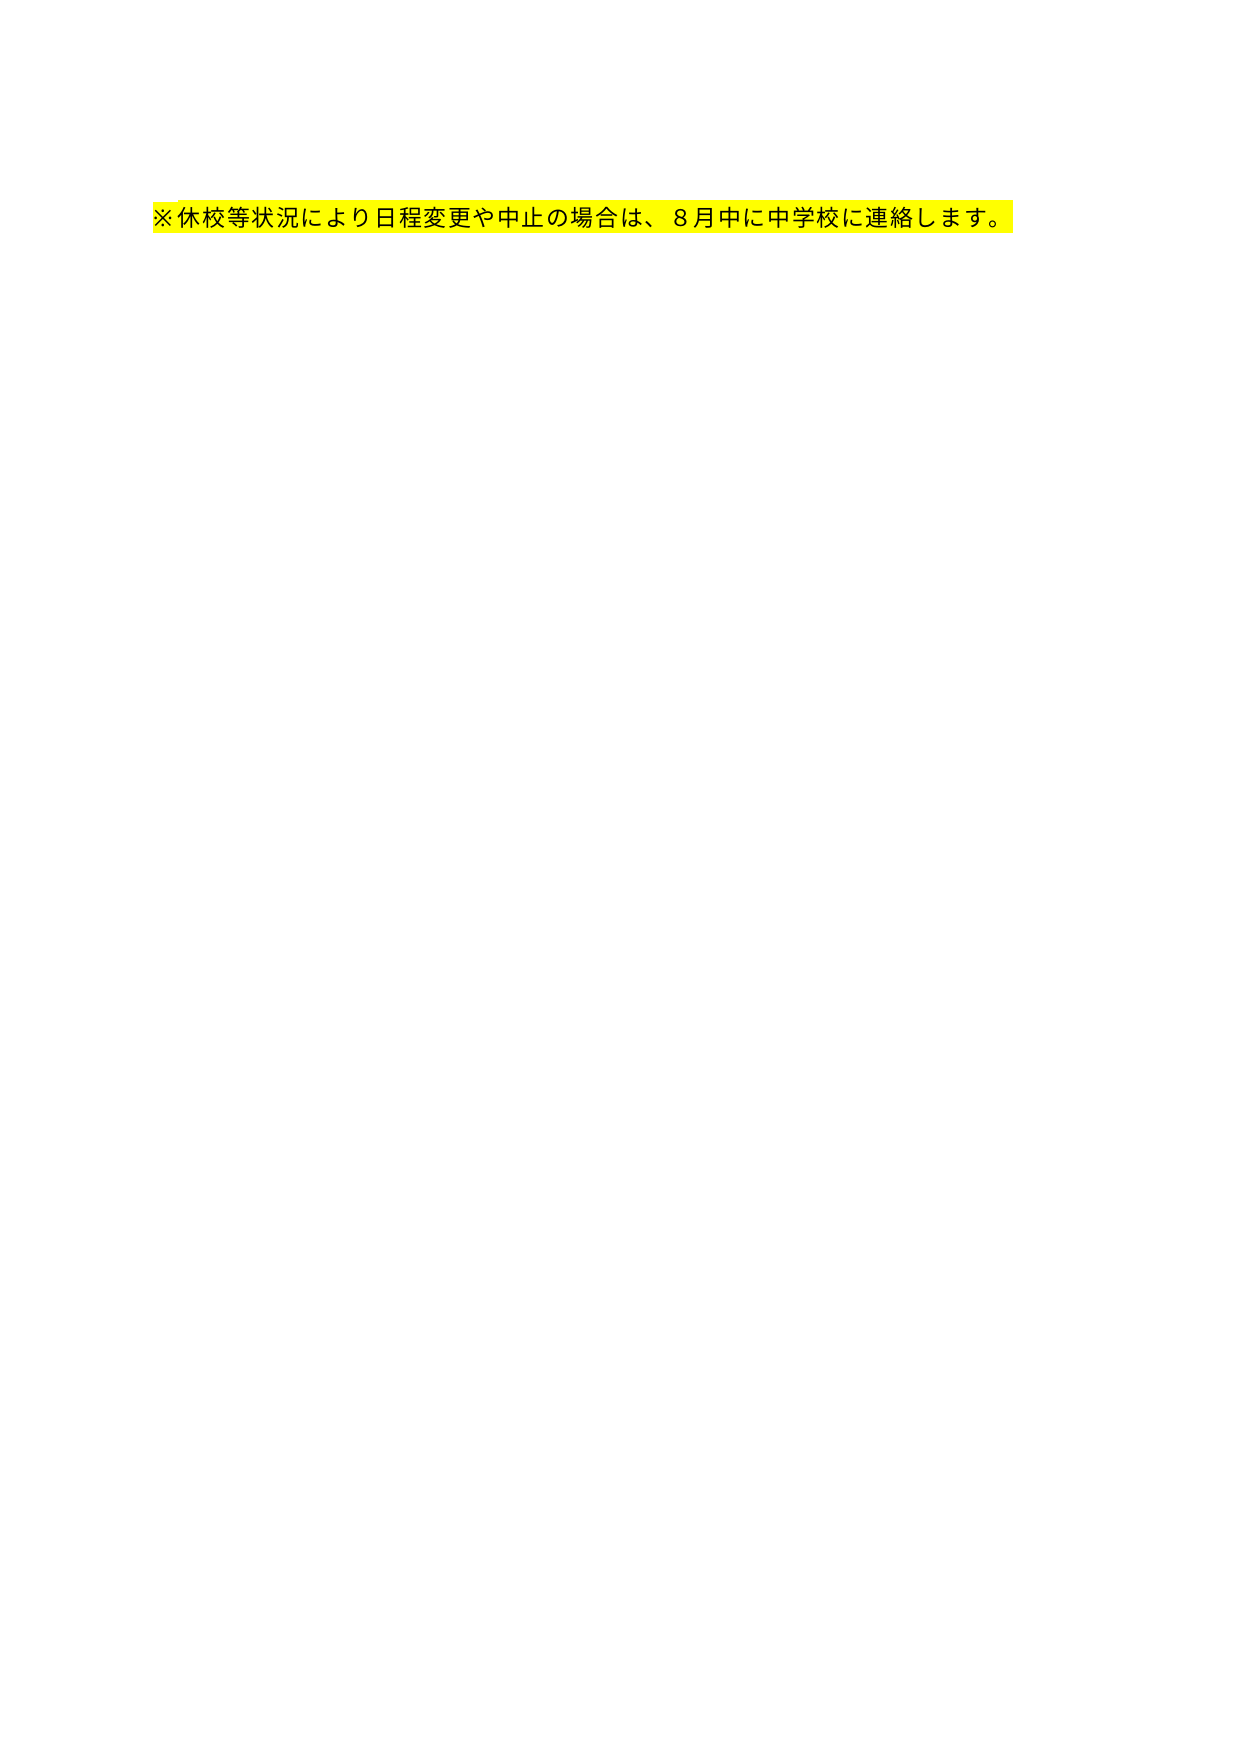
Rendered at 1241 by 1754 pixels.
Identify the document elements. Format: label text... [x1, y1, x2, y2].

text ※休校等状況により日程変更や中止の場合は、８月中に中学校に連絡します。 [153, 199, 1087, 234]
